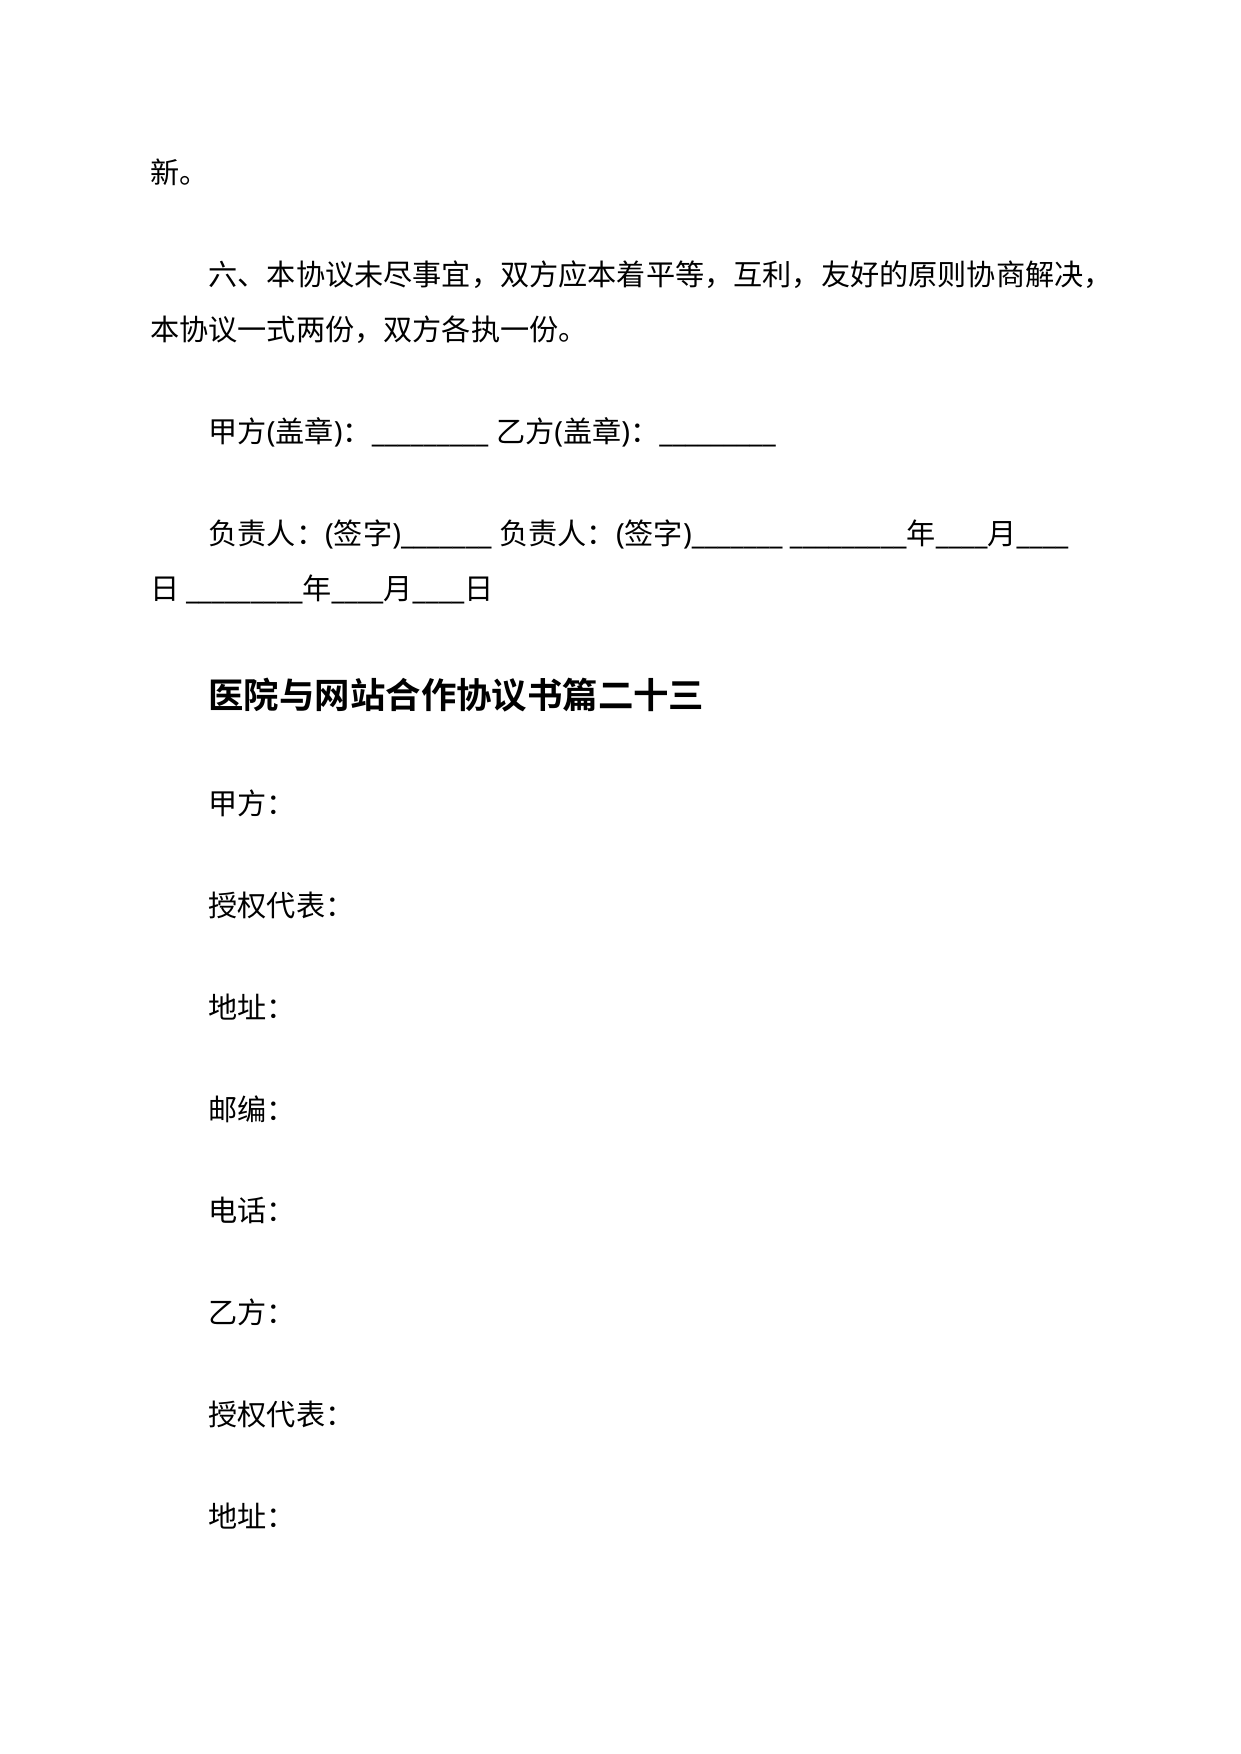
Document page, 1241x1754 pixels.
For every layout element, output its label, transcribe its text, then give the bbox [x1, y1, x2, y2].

text 六、本协议未尽事宜，双方应本着平等，互利，友好的原则协商解决，本协议一式两份，双方各执一份。 [150, 252, 1090, 349]
text 负责人：(签字)_______ 负责人：(签字)_______ _________年____月____日 _________年____月____日 [150, 510, 1090, 608]
text 邮编： [150, 1086, 1090, 1128]
text 授权代表： [150, 883, 1090, 925]
text 医院与网站合作协议书篇二十三 [150, 667, 1090, 719]
text 地址： [150, 984, 1090, 1027]
text 地址： [150, 1493, 1090, 1536]
text 乙方： [150, 1290, 1090, 1332]
text 甲方： [150, 781, 1090, 823]
text 甲方(盖章)：_________ 乙方(盖章)：_________ [150, 408, 1090, 451]
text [150, 150, 1090, 192]
text 电话： [150, 1188, 1090, 1230]
text 授权代表： [150, 1391, 1090, 1434]
